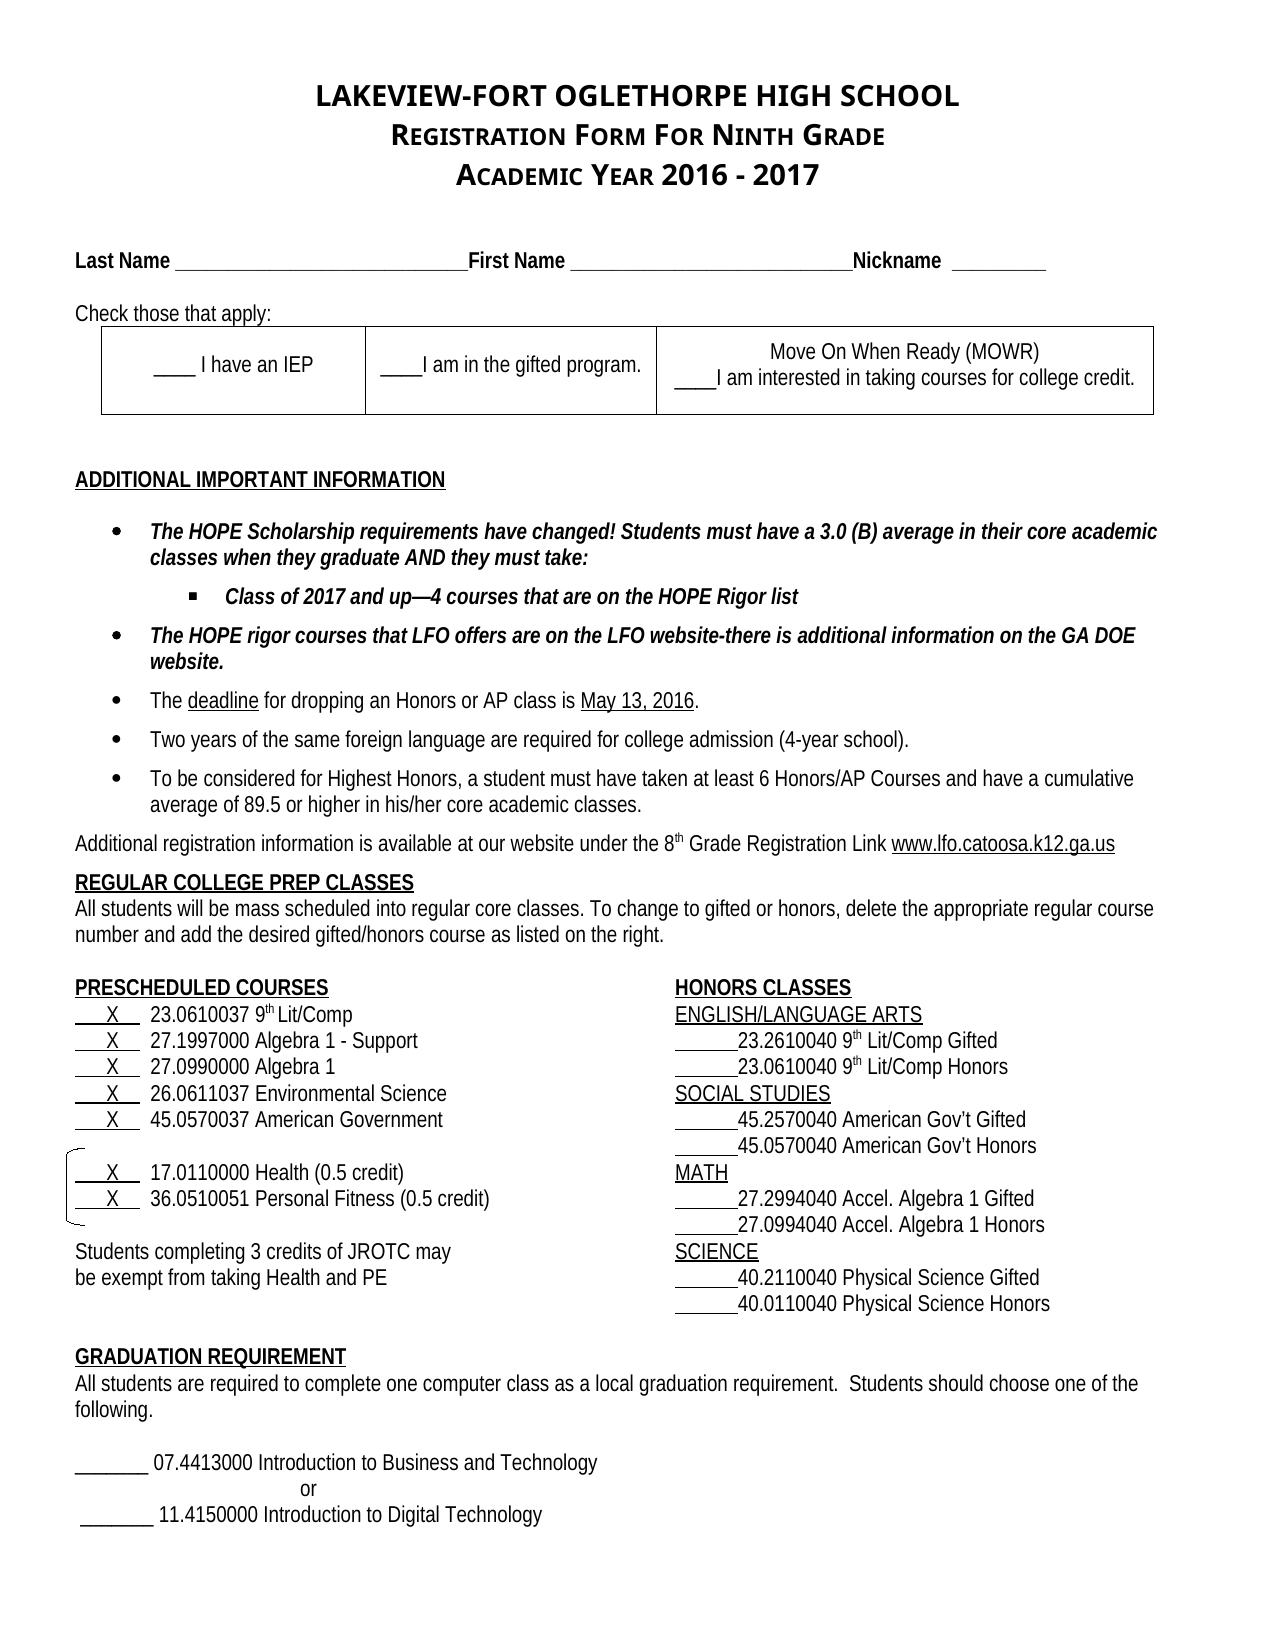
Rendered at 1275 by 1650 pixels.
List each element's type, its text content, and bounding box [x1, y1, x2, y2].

text Additional registration information is available at our website under the 8th Grade Registration Link www.lfo.catoosa.k12.ga.us [75, 830, 1219, 856]
text X 36.0510051 Personal Fitness (0.5 credit) [75, 1185, 600, 1211]
text 40.2110040 Physical Science Gifted [675, 1264, 1200, 1290]
text ENGLISH/LANGUAGE ARTS [675, 1001, 1200, 1027]
table_header Move On When Ready (MOWR) ____I am interested in taking courses for college credit. [657, 327, 1153, 414]
text SCIENCE [675, 1238, 1200, 1264]
text All students are required to complete one computer class as a local graduation requirement. Students should choose one of the following. [75, 1369, 1200, 1422]
table_header ____I am in the gifted program. [366, 327, 656, 414]
text 40.0110040 Physical Science Honors [675, 1290, 1200, 1317]
list To be considered for Highest Honors, a student must have taken at least 6 Honors/AP Courses and have a cumulative average of 89.5 or higher in his/her core academic classes. [112, 765, 1200, 817]
list Class of 2017 and up—4 courses that are on the HOPE Rigor list [187, 583, 1200, 609]
text X 23.0610037 9th Lit/Comp [75, 1001, 600, 1027]
text 45.0570040 American Gov’t Honors [675, 1132, 1200, 1159]
text Academic Year 2016 - 2017 [75, 154, 1200, 194]
text _______ 07.4413000 Introduction to Business and Technology [75, 1448, 1200, 1475]
list Two years of the same foreign language are required for college admission (4-year school). [112, 726, 1200, 752]
text REGULAR COLLEGE PREP CLASSES [75, 869, 1200, 895]
text MATH [675, 1159, 1200, 1185]
text 23.2610040 9th Lit/Comp Gifted [675, 1027, 1200, 1053]
text Students completing 3 credits of JROTC may [75, 1238, 600, 1264]
text X 45.0570037 American Government [75, 1106, 600, 1132]
text SOCIAL STUDIES [675, 1079, 1200, 1106]
text X 27.0990000 Algebra 1 [75, 1053, 600, 1079]
text ADDITIONAL IMPORTANT INFORMATION [75, 466, 1200, 493]
text or [225, 1475, 1200, 1501]
text _______ 11.4150000 Introduction to Digital Technology [75, 1501, 1200, 1556]
text 27.2994040 Accel. Algebra 1 Gifted [675, 1185, 1200, 1211]
text X 17.0110000 Health (0.5 credit) [75, 1159, 600, 1185]
list The HOPE Scholarship requirements have changed! Students must have a 3.0 (B) average in their core academic classes when they graduate AND they must take: [112, 518, 1200, 570]
text 23.0610040 9th Lit/Comp Honors [675, 1053, 1200, 1079]
text HONORS CLASSES [675, 974, 1200, 1001]
text GRADUATION REQUIREMENT [75, 1343, 1200, 1369]
list The deadline for dropping an Honors or AP class is May 13, 2016. [112, 687, 1200, 713]
text Check those that apply: [75, 299, 1200, 326]
table_header ____ I have an IEP [102, 327, 365, 414]
text Last Name ____________________________First Name ___________________________Nickname _________ [75, 247, 1200, 273]
text be exempt from taking Health and PE [75, 1264, 600, 1290]
list The HOPE rigor courses that LFO offers are on the LFO website-there is additional information on the GA DOE website. [112, 622, 1200, 674]
text PRESCHEDULED COURSES [75, 974, 600, 1001]
text Registration Form For Ninth Grade [75, 115, 1200, 154]
text 45.2570040 American Gov’t Gifted [675, 1106, 1200, 1132]
text X 27.1997000 Algebra 1 - Support [75, 1027, 600, 1053]
text 27.0994040 Accel. Algebra 1 Honors [675, 1211, 1200, 1238]
text All students will be mass scheduled into regular core classes. To change to gifted or honors, delete the appropriate regular course number and add the desired gifted/honors course as listed on the right. [75, 895, 1200, 948]
text X 26.0611037 Environmental Science [75, 1079, 600, 1106]
